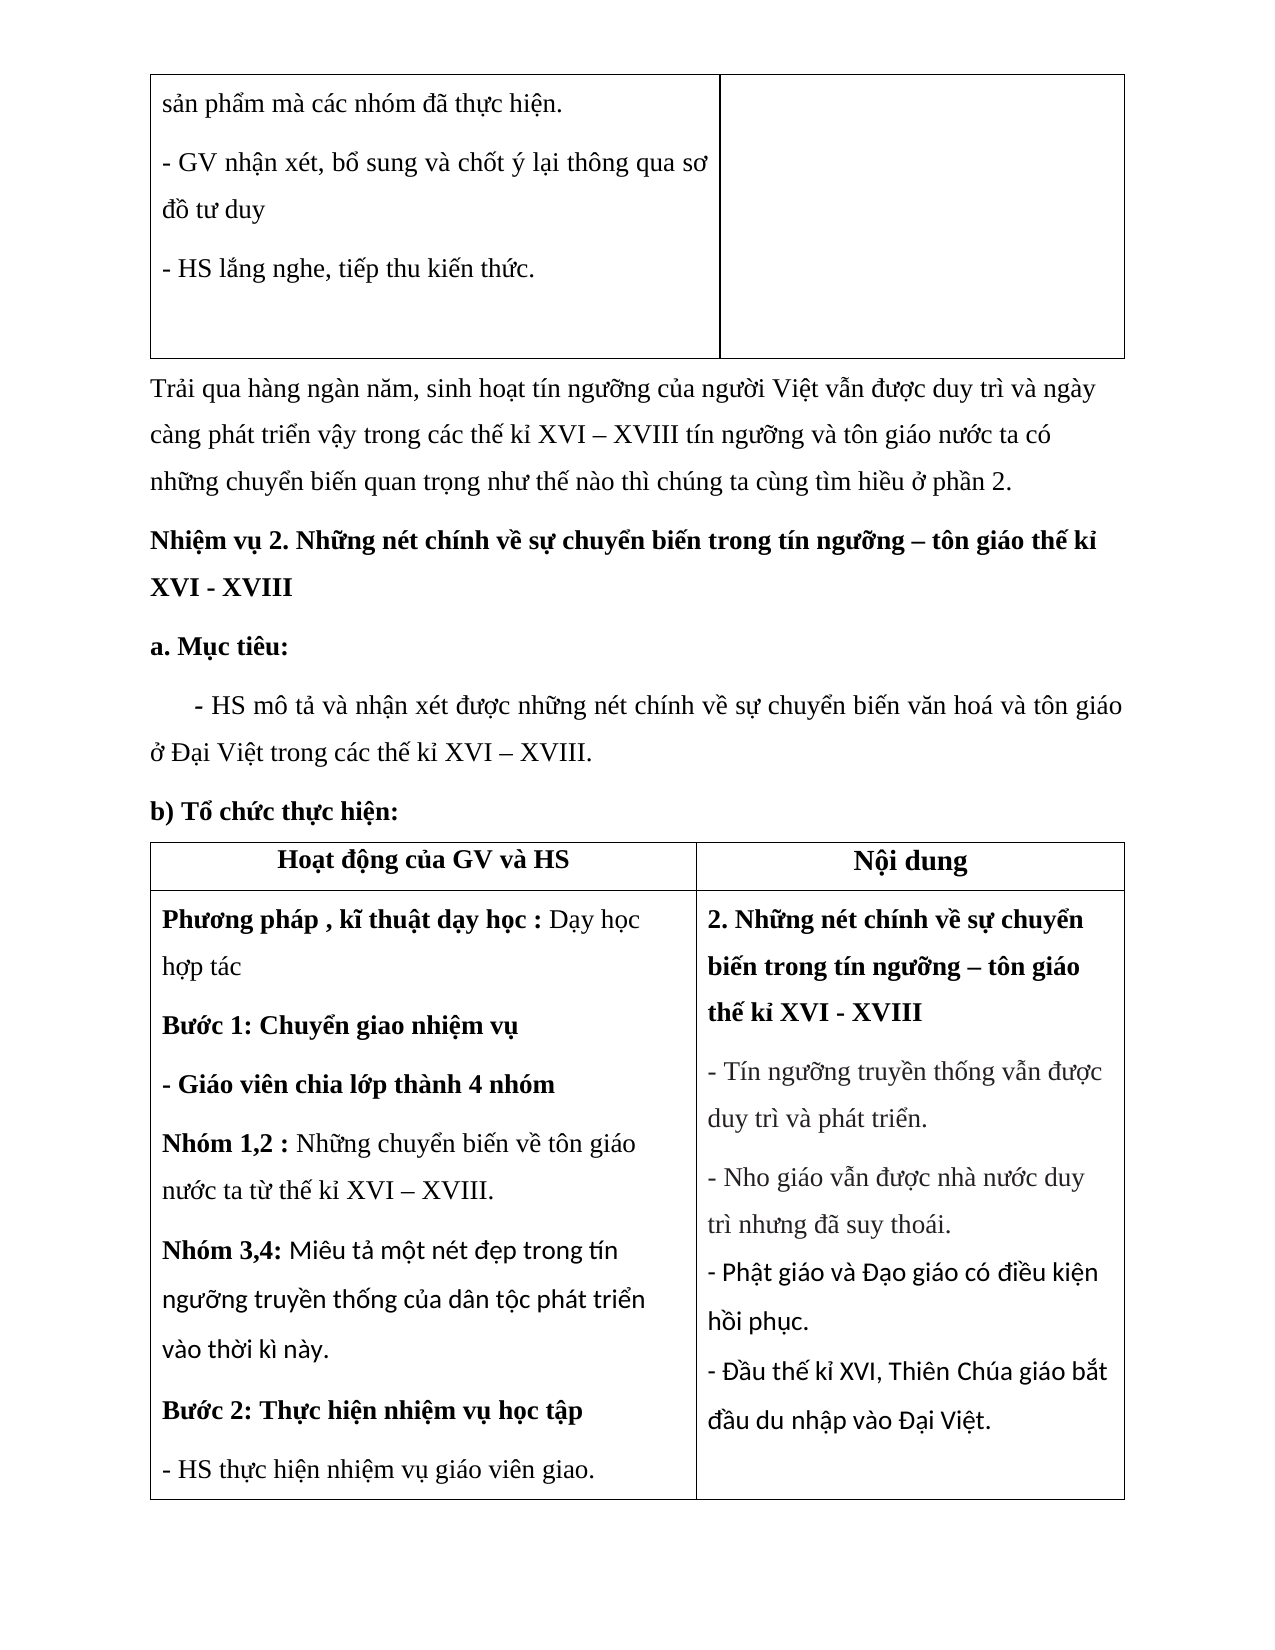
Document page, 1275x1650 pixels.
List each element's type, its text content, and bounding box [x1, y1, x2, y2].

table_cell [721, 75, 1124, 358]
text Nhiệm vụ 2. Những nét chính về sự chuyển biến trong tín ngưỡng – tôn giáo thế kỉ XVI - XVIII [150, 524, 1125, 602]
table_header Nội dung [697, 843, 1124, 889]
text b) Tổ chức thực hiện: [150, 795, 1125, 826]
text Trải qua hàng ngàn năm, sinh hoạt tín ngưỡng của người Việt vẫn được duy trì và ngày càng phát triển vậy trong các thế kỉ XVI – XVIII tín ngưỡng và tôn giáo nước ta có những chuyển biến quan trọng như thế nào thì chúng ta cùng tìm hiều ở phần 2. [150, 372, 1125, 496]
table_header Hoạt động của GV và HS [151, 843, 696, 889]
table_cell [151, 891, 696, 1499]
text - HS mô tả và nhận xét được những nét chính về sự chuyển biến văn hoá và tôn giáo ở Đại Việt trong các thế kỉ XVI – XVIII. [150, 689, 1125, 767]
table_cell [151, 75, 719, 358]
text a. Mục tiêu: [150, 630, 1125, 661]
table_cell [697, 891, 1124, 1499]
